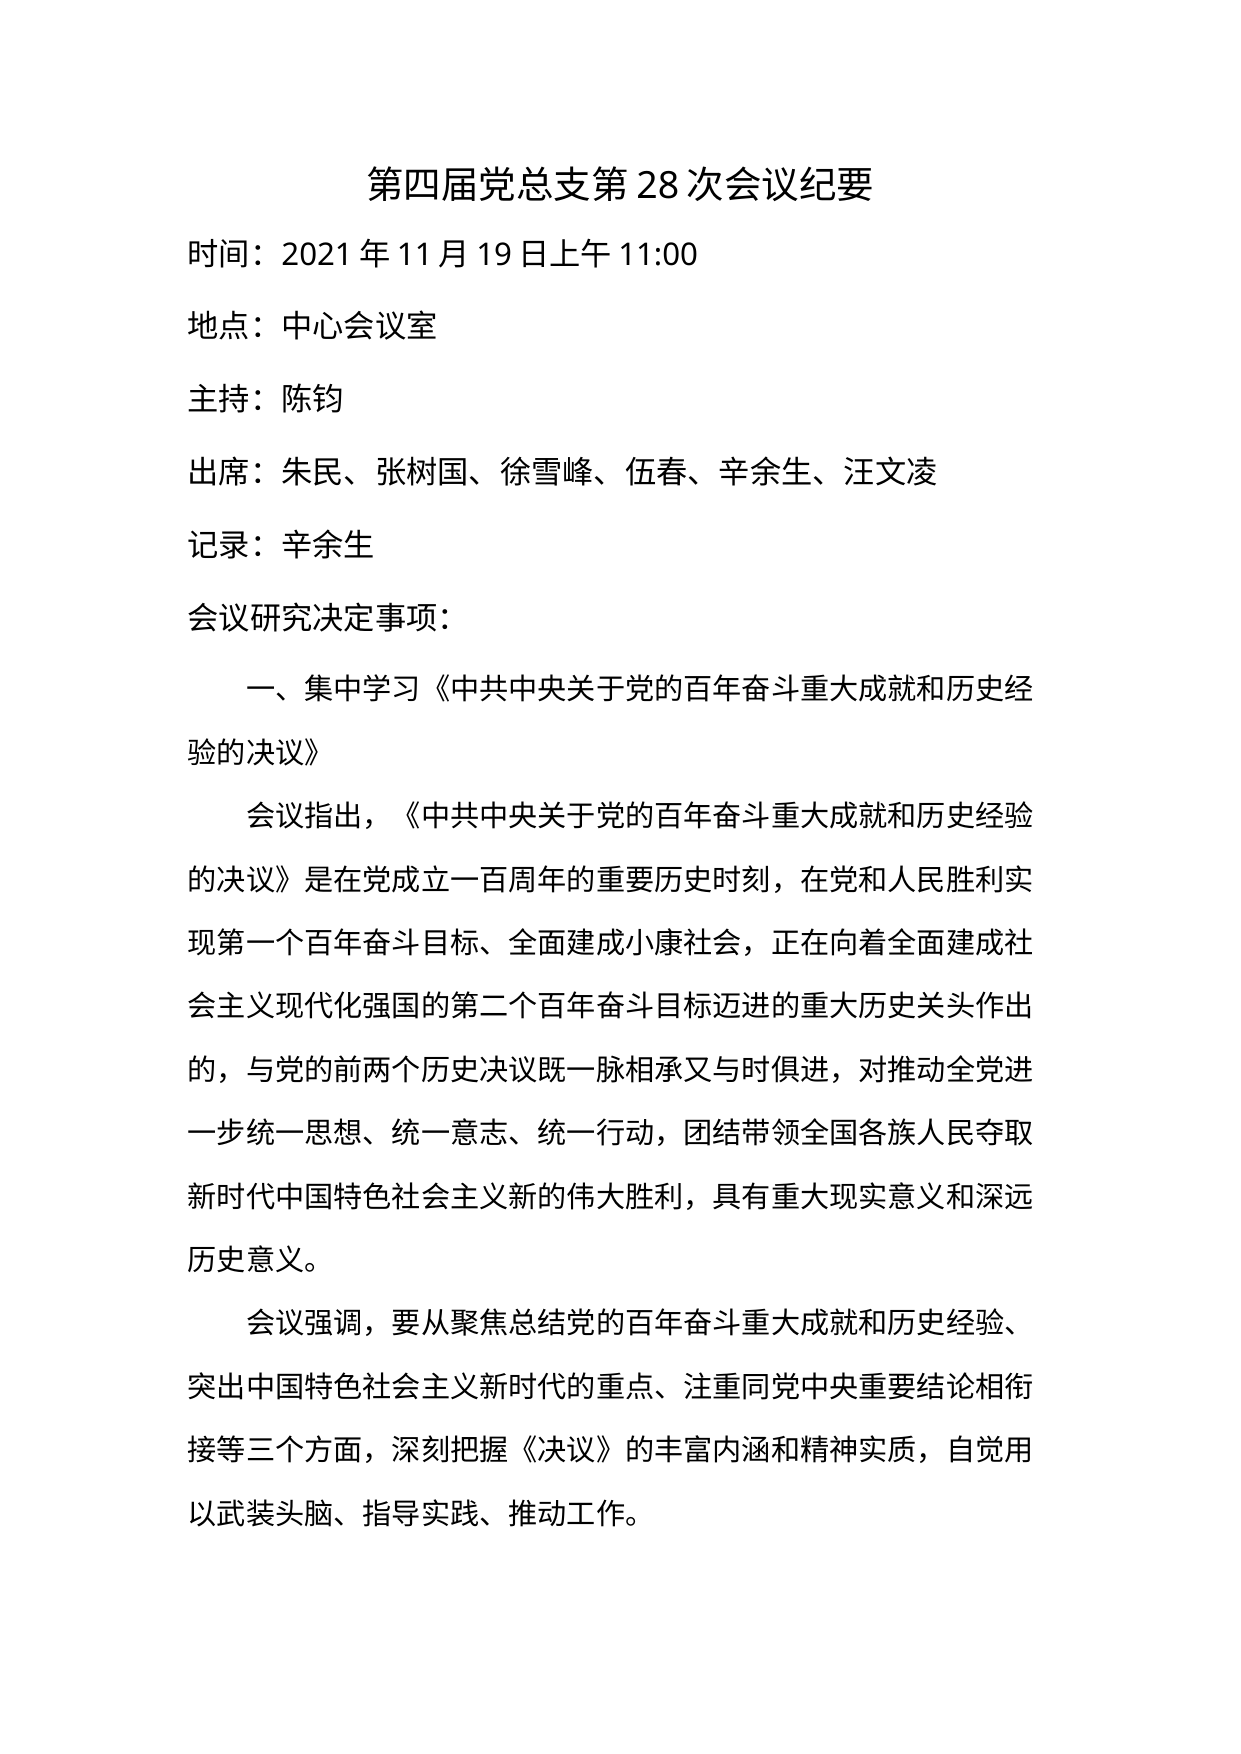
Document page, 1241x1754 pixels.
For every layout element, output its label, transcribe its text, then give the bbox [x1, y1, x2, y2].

text 第四届党总支第28次会议纪要 [187, 162, 1053, 208]
text 主持：陈钧 [187, 374, 1053, 420]
text 记录：辛余生 [187, 520, 1053, 565]
text 会议研究决定事项： [187, 593, 1053, 638]
text 地点：中心会议室 [187, 302, 1053, 347]
text 一、集中学习《中共中央关于党的百年奋斗重大成就和历史经验的决议》 [187, 666, 1053, 771]
text 会议强调，要从聚焦总结党的百年奋斗重大成就和历史经验、突出中国特色社会主义新时代的重点、注重同党中央重要结论相衔接等三个方面，深刻把握《决议》的丰富内涵和精神实质，自觉用以武装头脑、指导实践、推动工作。 [187, 1300, 1053, 1533]
text 时间：2021年11月19日上午11:00 [187, 229, 1053, 274]
text 会议指出，《中共中央关于党的百年奋斗重大成就和历史经验的决议》是在党成立一百周年的重要历史时刻，在党和人民胜利实现第一个百年奋斗目标、全面建成小康社会，正在向着全面建成社会主义现代化强国的第二个百年奋斗目标迈进的重大历史关头作出的，与党的前两个历史决议既一脉相承又与时俱进，对推动全党进一步统一思想、统一意志、统一行动，团结带领全国各族人民夺取新时代中国特色社会主义新的伟大胜利，具有重大现实意义和深远历史意义。 [187, 793, 1053, 1279]
text 出席：朱民、张树国、徐雪峰、伍春、辛余生、汪文凌 [187, 447, 1053, 492]
